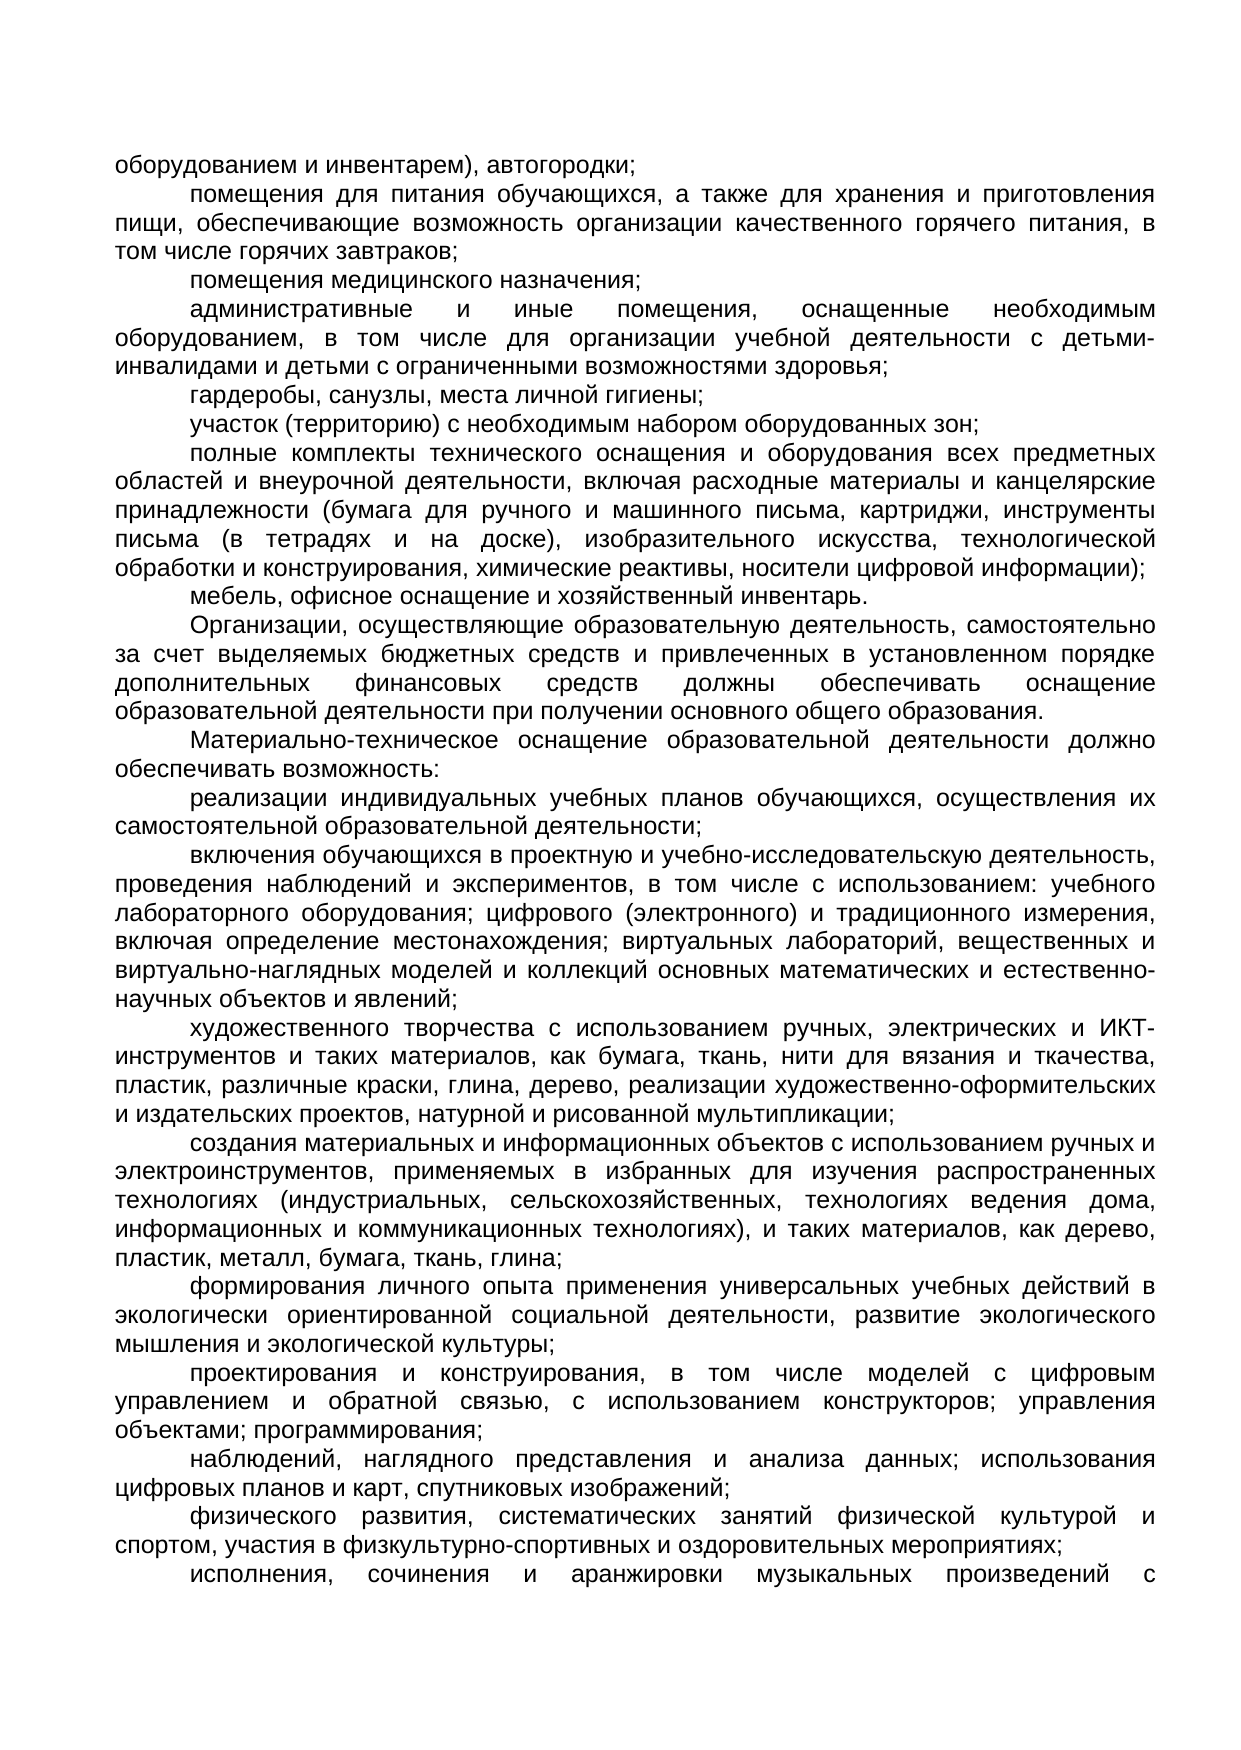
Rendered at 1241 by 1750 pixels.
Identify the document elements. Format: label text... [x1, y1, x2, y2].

text проектирования и конструирования, в том числе моделей с цифровым управлением и обратной связью, с использованием конструкторов; управления объектами; программирования; [114, 1357, 1157, 1444]
text художественного творчества с использованием ручных, электрических и ИКТ-инструментов и таких материалов, как бумага, ткань, нити для вязания и ткачества, пластик, различные краски, глина, дерево, реализации художественно-оформительских и издательских проектов, натурной и рисованной мультипликации; [114, 1012, 1157, 1127]
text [114, 150, 1157, 179]
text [114, 1559, 1157, 1587]
text помещения медицинского назначения; [114, 265, 1157, 294]
text включения обучающихся в проектную и учебно-исследовательскую деятельность, проведения наблюдений и экспериментов, в том числе с использованием: учебного лабораторного оборудования; цифрового (электронного) и традиционного измерения, включая определение местонахождения; виртуальных лабораторий, вещественных и виртуально-наглядных моделей и коллекций основных математических и естественно-научных объектов и явлений; [114, 840, 1157, 1012]
text гардеробы, санузлы, места личной гигиены; [114, 380, 1157, 409]
text реализации индивидуальных учебных планов обучающихся, осуществления их самостоятельной образовательной деятельности; [114, 782, 1157, 840]
text формирования личного опыта применения универсальных учебных действий в экологически ориентированной социальной деятельности, развитие экологического мышления и экологической культуры; [114, 1271, 1157, 1357]
text полные комплекты технического оснащения и оборудования всех предметных областей и внеурочной деятельности, включая расходные материалы и канцелярские принадлежности (бумага для ручного и машинного письма, картриджи, инструменты письма (в тетрадях и на доске), изобразительного искусства, технологической обработки и конструирования, химические реактивы, носители цифровой информации); [114, 437, 1157, 581]
text Материально-техническое оснащение образовательной деятельности должно обеспечивать возможность: [114, 725, 1157, 782]
text мебель, офисное оснащение и хозяйственный инвентарь. [114, 581, 1157, 610]
text участок (территорию) с необходимым набором оборудованных зон; [114, 409, 1157, 437]
text административные и иные помещения, оснащенные необходимым оборудованием, в том числе для организации учебной деятельности с детьми-инвалидами и детьми с ограниченными возможностями здоровья; [114, 294, 1157, 380]
text создания материальных и информационных объектов с использованием ручных и электроинструментов, применяемых в избранных для изучения распространенных технологиях (индустриальных, сельскохозяйственных, технологиях ведения дома, информационных и коммуникационных технологиях), и таких материалов, как дерево, пластик, металл, бумага, ткань, глина; [114, 1127, 1157, 1271]
text помещения для питания обучающихся, а также для хранения и приготовления пищи, обеспечивающие возможность организации качественного горячего питания, в том числе горячих завтраков; [114, 179, 1157, 265]
text физического развития, систематических занятий физической культурой и спортом, участия в физкультурно-спортивных и оздоровительных мероприятиях; [114, 1501, 1157, 1559]
text наблюдений, наглядного представления и анализа данных; использования цифровых планов и карт, спутниковых изображений; [114, 1444, 1157, 1501]
text Организации, осуществляющие образовательную деятельность, самостоятельно за счет выделяемых бюджетных средств и привлеченных в установленном порядке дополнительных финансовых средств должны обеспечивать оснащение образовательной деятельности при получении основного общего образования. [114, 610, 1157, 725]
